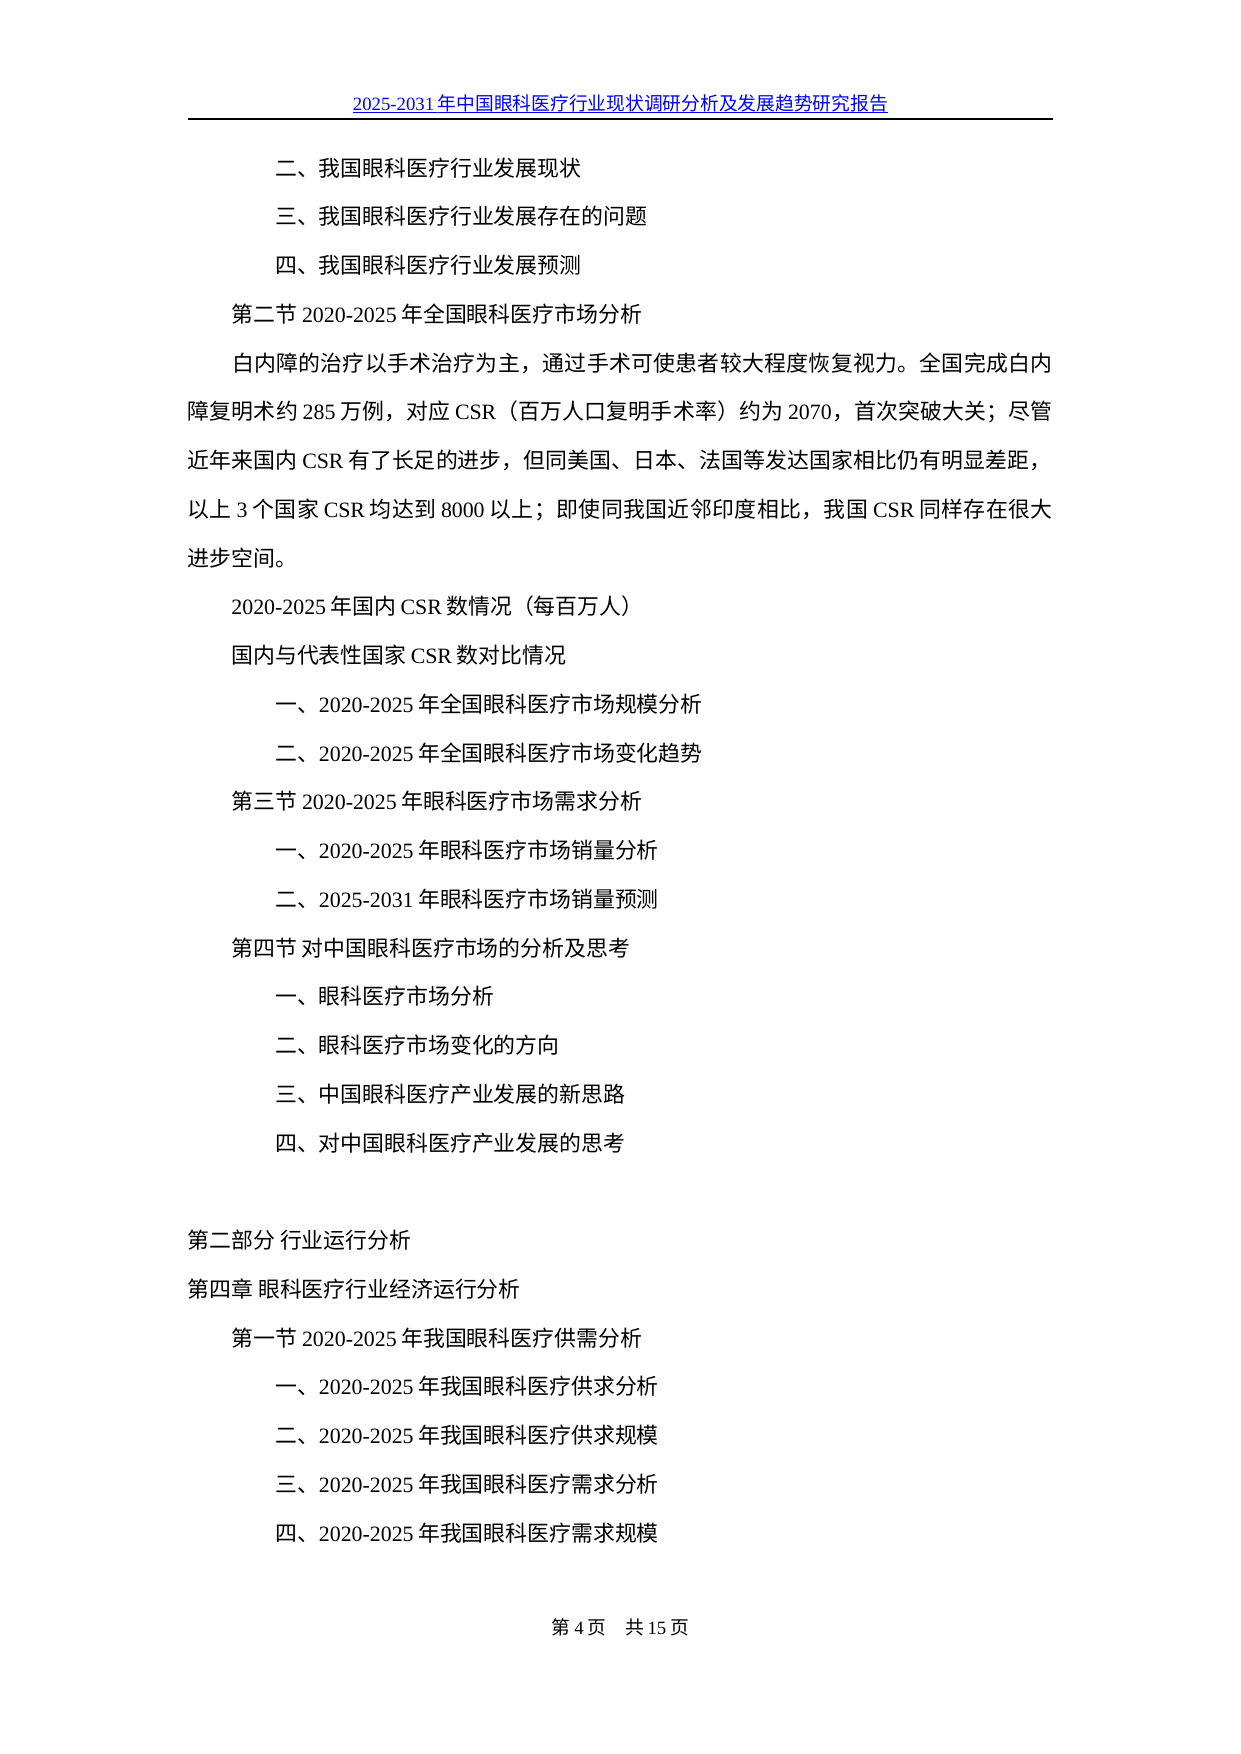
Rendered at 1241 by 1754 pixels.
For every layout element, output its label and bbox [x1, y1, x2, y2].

text [187, 150, 1053, 1548]
